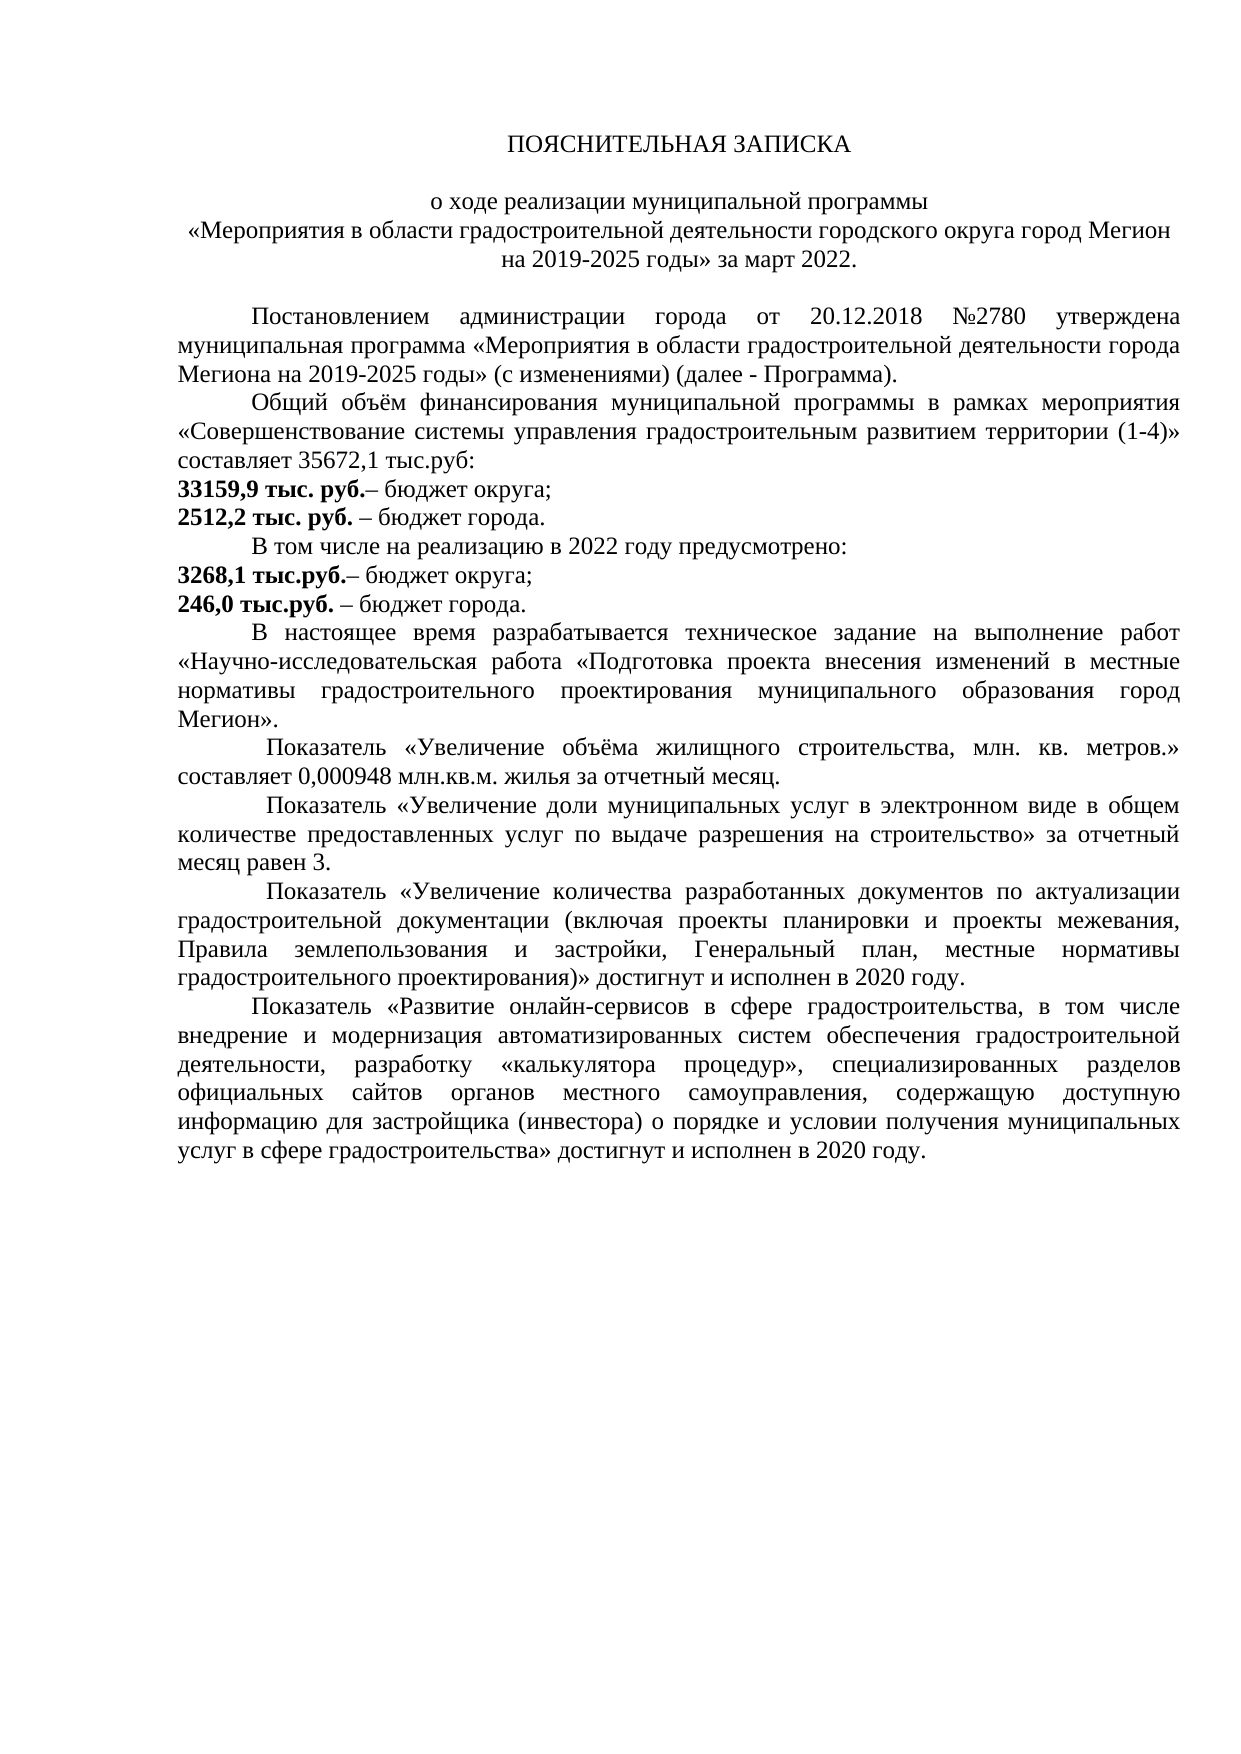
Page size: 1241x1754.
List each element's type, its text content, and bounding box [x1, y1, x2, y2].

text ПОЯСНИТЕЛЬНАЯ ЗАПИСКА [177, 129, 1181, 157]
text Показатель «Развитие онлайн-сервисов в сфере градостроительства, в том числе внедрение и модернизация автоматизированных систем обеспечения градостроительной деятельности, разработку «калькулятора процедур», специализированных разделов официальных сайтов органов местного самоуправления, содержащую доступную информацию для застройщика (инвестора) о порядке и условии получения муниципальных услуг в сфере градостроительства» достигнут и исполнен в 2020 году. [177, 991, 1181, 1164]
text 33159,9 тыс. руб.– бюджет округа; [177, 474, 1181, 502]
text Постановлением администрации города от 20.12.2018 №2780 утверждена муниципальная программа «Мероприятия в области градостроительной деятельности города Мегиона на 2019-2025 годы» (с изменениями) (далее - Программа). [177, 301, 1181, 387]
text Показатель «Увеличение количества разработанных документов по актуализации градостроительной документации (включая проекты планировки и проекты межевания, Правила землепользования и застройки, Генеральный план, местные нормативы градостроительного проектирования)» достигнут и исполнен в 2020 году. [177, 876, 1181, 991]
text 2512,2 тыс. руб. – бюджет города. [177, 502, 1181, 531]
text Показатель «Увеличение доли муниципальных услуг в электронном виде в общем количестве предоставленных услуг по выдаче разрешения на строительство» за отчетный месяц равен 3. [177, 790, 1181, 876]
text В том числе на реализацию в 2022 году предусмотрено: [177, 531, 1181, 560]
text о ходе реализации муниципальной программы [177, 186, 1181, 215]
text Показатель «Увеличение объёма жилищного строительства, млн. кв. метров.» составляет 0,000948 млн.кв.м. жилья за отчетный месяц. [177, 732, 1181, 790]
text 246,0 тыс.руб. – бюджет города. [177, 589, 1181, 617]
text 3268,1 тыс.руб.– бюджет округа; [177, 560, 1181, 589]
text «Мероприятия в области градостроительной деятельности городского округа город Мегион на 2019-2025 годы» за март 2022. [177, 215, 1181, 272]
text В настоящее время разрабатывается техническое задание на выполнение работ «Научно-исследовательская работа «Подготовка проекта внесения изменений в местные нормативы градостроительного проектирования муниципального образования город Мегион». [177, 617, 1181, 732]
text Общий объём финансирования муниципальной программы в рамках мероприятия «Совершенствование системы управления градостроительным развитием территории (1-4)» составляет 35672,1 тыс.руб: [177, 387, 1181, 474]
